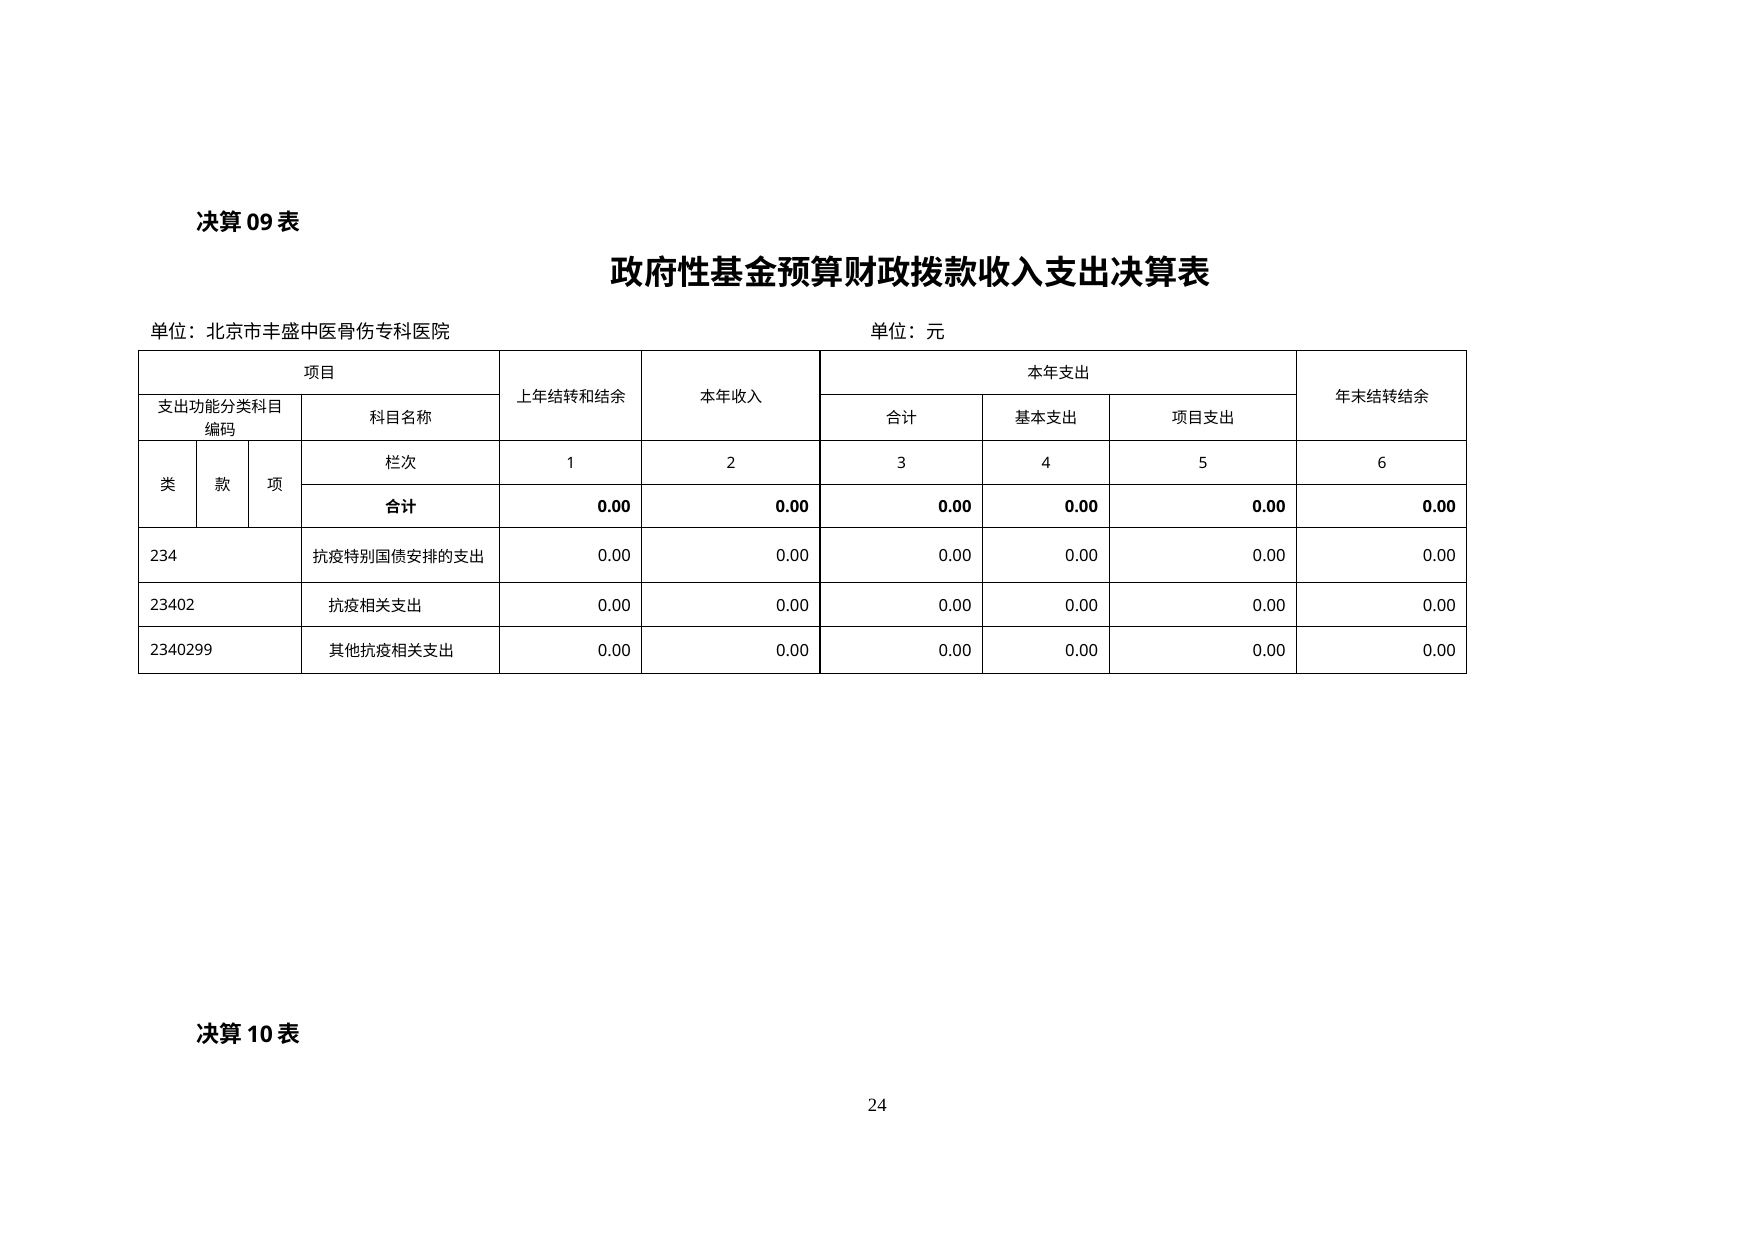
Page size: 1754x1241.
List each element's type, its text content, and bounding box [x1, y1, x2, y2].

table_header 上年结转和结余 [500, 351, 641, 440]
table_cell 0.00 [821, 583, 982, 626]
table_cell 1 [500, 441, 641, 483]
table_cell 抗疫相关支出 [302, 583, 499, 626]
table_cell 0.00 [1297, 627, 1466, 673]
table_cell 款 [197, 441, 248, 527]
table_cell 类 [139, 441, 196, 527]
table_cell 栏次 [302, 441, 499, 483]
table_cell 234 [139, 528, 301, 582]
table_cell 支出功能分类科目编码 [139, 395, 301, 440]
table_cell 0.00 [500, 528, 641, 582]
table_cell 0.00 [983, 627, 1109, 673]
table_cell 2340299 [139, 627, 301, 673]
text 单位：北京市丰盛中医骨伤专科医院 单位：元 [150, 296, 1566, 350]
table_cell 0.00 [1297, 485, 1466, 527]
table_cell 0.00 [1110, 528, 1296, 582]
text 决算09表 [150, 187, 1604, 241]
table_cell 基本支出 [983, 395, 1109, 440]
table_cell 0.00 [821, 528, 982, 582]
table_cell 0.00 [1110, 485, 1296, 527]
table_cell 0.00 [821, 485, 982, 527]
table_cell 0.00 [1110, 583, 1296, 626]
table_cell 0.00 [1110, 627, 1296, 673]
text 政府性基金预算财政拨款收入支出决算表 [150, 241, 1604, 296]
table_cell 3 [821, 441, 982, 483]
table_cell 0.00 [500, 627, 641, 673]
table_header 项目 [139, 351, 499, 393]
table_cell 0.00 [642, 485, 819, 527]
table_cell 0.00 [642, 627, 819, 673]
table_cell 抗疫特别国债安排的支出 [302, 528, 499, 582]
table_cell 0.00 [642, 583, 819, 626]
table_cell 0.00 [821, 627, 982, 673]
table_cell 0.00 [642, 528, 819, 582]
table_cell 4 [983, 441, 1109, 483]
table_cell 23402 [139, 583, 301, 626]
table_cell 合计 [821, 395, 982, 440]
table_cell 科目名称 [302, 395, 499, 440]
table_cell 0.00 [1297, 528, 1466, 582]
table_cell 5 [1110, 441, 1296, 483]
table_cell 项目支出 [1110, 395, 1296, 440]
table_header 本年支出 [821, 351, 1296, 393]
table_header 年末结转结余 [1297, 351, 1466, 440]
table_cell 0.00 [983, 583, 1109, 626]
table_cell 0.00 [500, 583, 641, 626]
table_cell 0.00 [500, 485, 641, 527]
table_cell 其他抗疫相关支出 [302, 627, 499, 673]
table_cell 6 [1297, 441, 1466, 483]
table_cell 合计 [302, 485, 499, 527]
table_cell 2 [642, 441, 819, 483]
table_header 本年收入 [642, 351, 819, 440]
table_cell 0.00 [983, 528, 1109, 582]
table_cell 0.00 [983, 485, 1109, 527]
table_cell 0.00 [1297, 583, 1466, 626]
text 决算10表 [150, 999, 1604, 1053]
table_cell 项 [249, 441, 301, 527]
